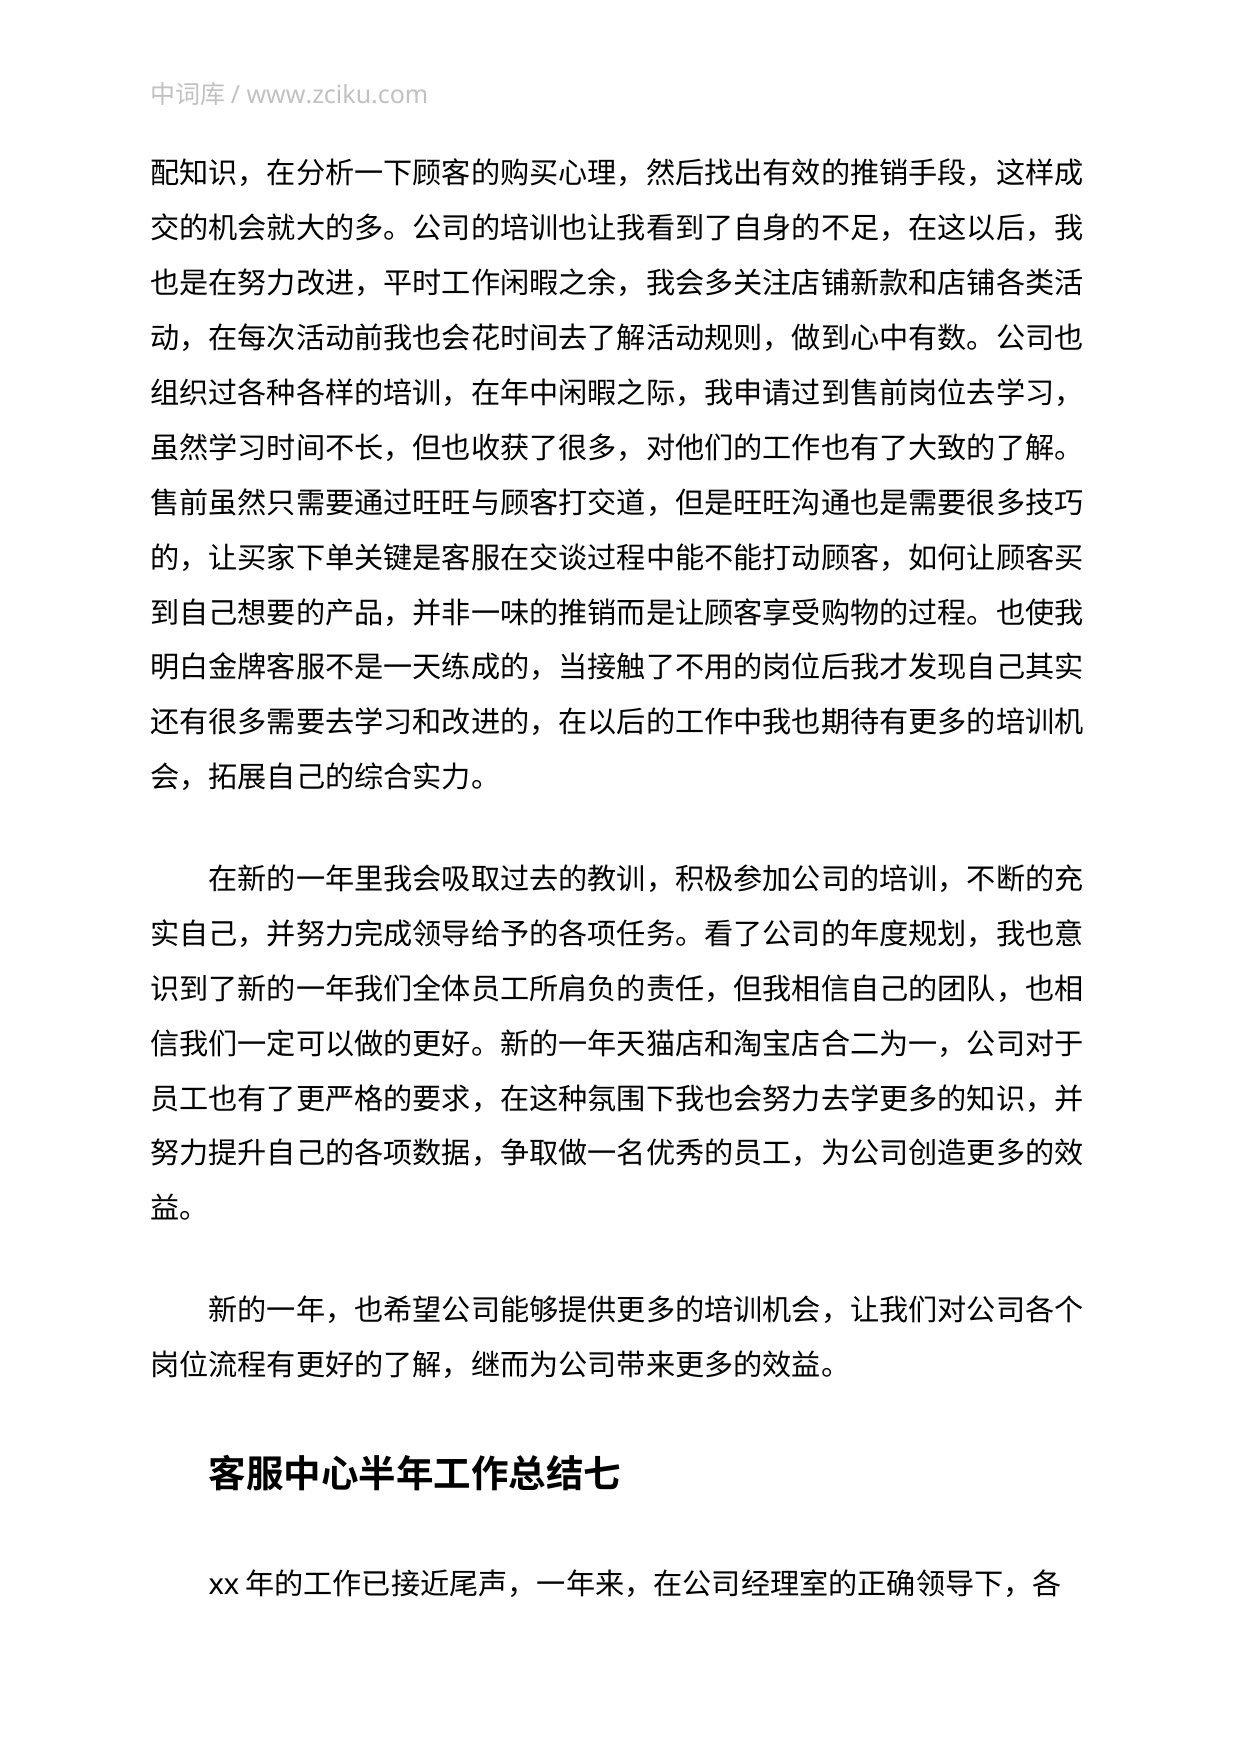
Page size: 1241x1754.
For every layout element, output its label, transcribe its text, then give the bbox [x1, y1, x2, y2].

text 客服中心半年工作总结七 [150, 1443, 1090, 1498]
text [150, 150, 1090, 796]
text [150, 1561, 1090, 1603]
text 新的一年，也希望公司能够提供更多的培训机会，让我们对公司各个岗位流程有更好的了解，继而为公司带来更多的效益。 [150, 1287, 1090, 1384]
text 在新的一年里我会吸取过去的教训，积极参加公司的培训，不断的充实自己，并努力完成领导给予的各项任务。看了公司的年度规划，我也意识到了新的一年我们全体员工所肩负的责任，但我相信自己的团队，也相信我们一定可以做的更好。新的一年天猫店和淘宝店合二为一，公司对于员工也有了更严格的要求，在这种氛围下我也会努力去学更多的知识，并努力提升自己的各项数据，争取做一名优秀的员工，为公司创造更多的效益。 [150, 856, 1090, 1227]
